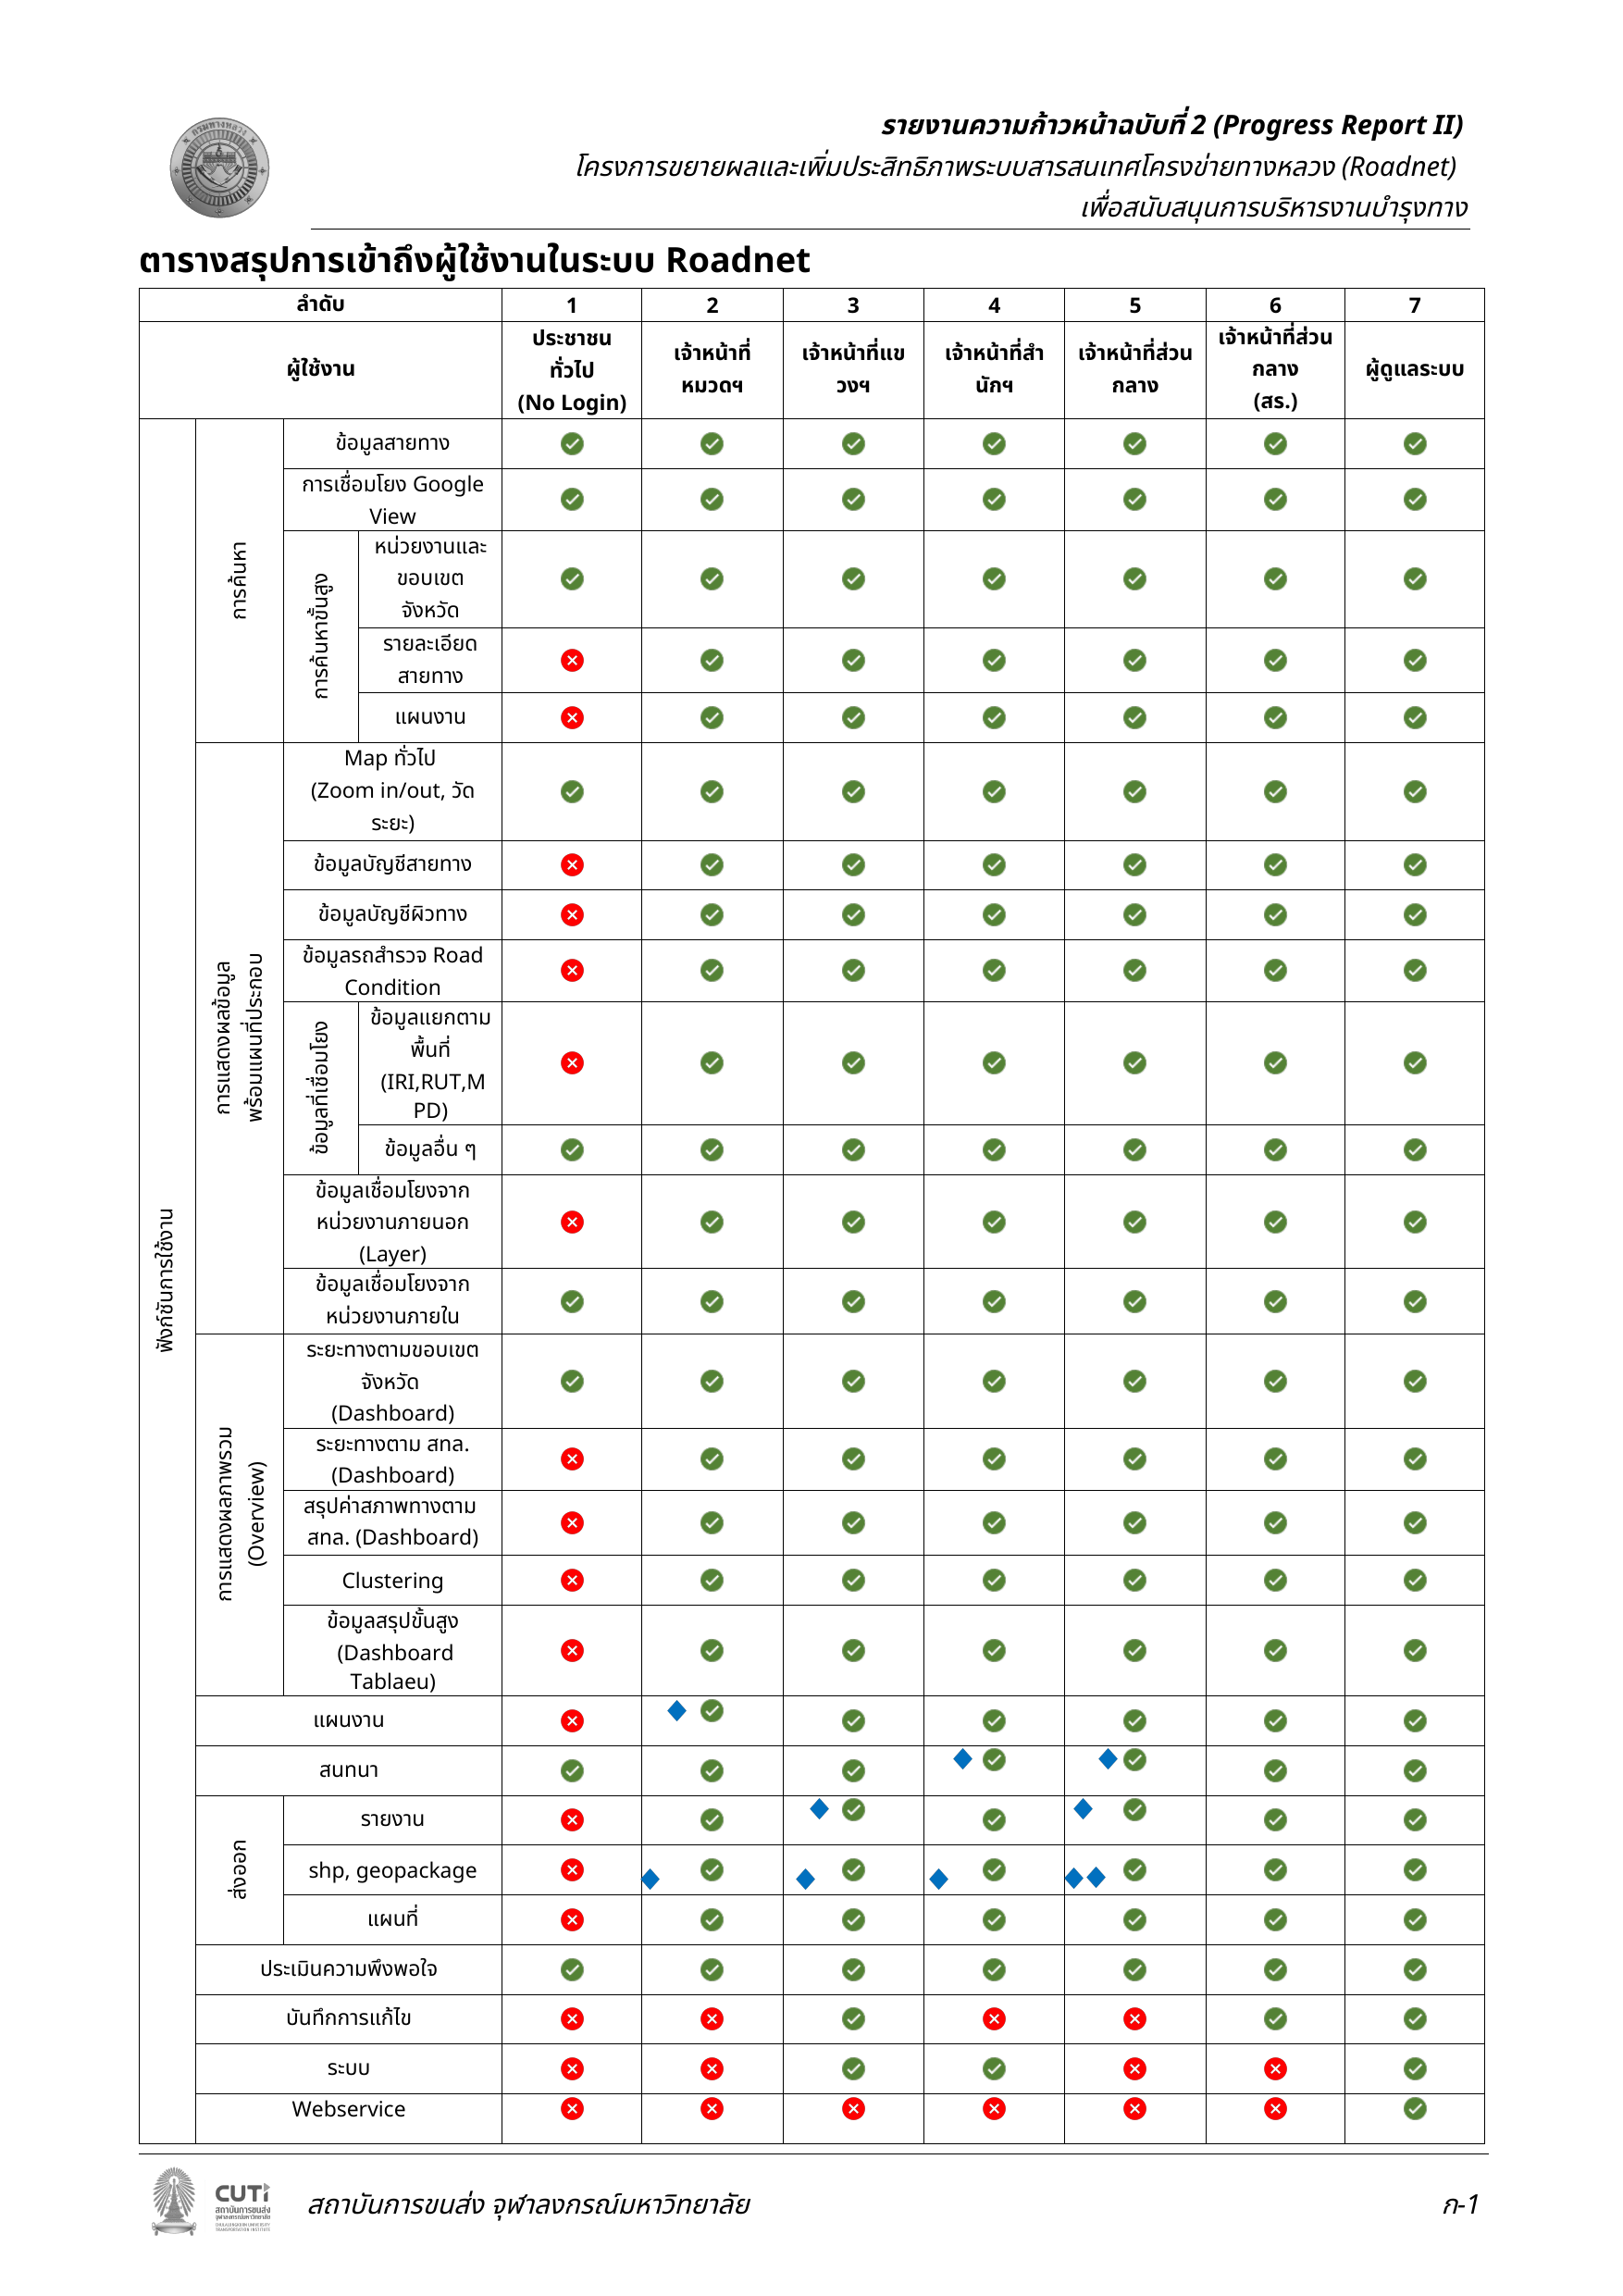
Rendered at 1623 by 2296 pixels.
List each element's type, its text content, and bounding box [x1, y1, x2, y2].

table_cell [642, 469, 783, 530]
table_cell [1345, 1845, 1484, 1894]
picture [698, 957, 726, 985]
table_cell [502, 940, 641, 1001]
picture [1401, 1445, 1430, 1473]
picture [839, 1756, 868, 1785]
table_cell [1207, 841, 1344, 889]
table_cell ผู้ใช้งาน [140, 322, 502, 418]
picture [698, 429, 726, 458]
table_cell การแสดงผลภาพรวม (Overview) [196, 1334, 283, 1695]
table_cell [642, 1746, 783, 1794]
table_cell [1345, 1995, 1484, 2043]
table_cell [1345, 469, 1484, 530]
picture [1401, 1756, 1430, 1785]
picture [980, 1445, 1009, 1473]
picture [839, 646, 868, 675]
table_cell [1207, 1606, 1344, 1695]
picture [698, 1566, 726, 1595]
picture [558, 1445, 587, 1473]
table_cell ข้อมูลบัญชีผิวทาง [284, 890, 502, 939]
picture [1121, 646, 1149, 675]
table_cell [1345, 1334, 1484, 1427]
table_cell [1345, 743, 1484, 839]
table_cell [1065, 1175, 1206, 1268]
table_cell [502, 2044, 641, 2093]
picture [839, 1049, 868, 1077]
table_cell [1207, 1845, 1344, 1894]
picture [663, 1696, 691, 1725]
table_cell ข้อมูลอื่น ๆ [359, 1125, 502, 1174]
picture [558, 1367, 587, 1396]
table_cell ข้อมูลรถสำรวจ Road Condition [284, 940, 502, 1001]
table_cell [1065, 1002, 1206, 1124]
picture [698, 646, 726, 675]
picture [980, 1136, 1009, 1164]
picture [1121, 777, 1149, 806]
picture [1401, 1955, 1430, 1984]
picture [698, 1905, 726, 1934]
table_cell [1345, 841, 1484, 889]
table_cell [784, 940, 923, 1001]
picture [1261, 900, 1290, 929]
table_cell [1207, 628, 1344, 692]
table_cell รายงาน [284, 1796, 502, 1844]
table_cell [1345, 531, 1484, 627]
picture [1261, 703, 1290, 732]
picture [698, 1208, 726, 1236]
table_cell แผนที่ [284, 1895, 502, 1944]
table_cell [784, 2044, 923, 2093]
picture [558, 900, 587, 929]
table_cell [1065, 1491, 1206, 1555]
table_cell [642, 628, 783, 692]
picture [698, 1136, 726, 1164]
table_cell [924, 841, 1064, 889]
table_cell [924, 1429, 1064, 1489]
picture [698, 2054, 726, 2083]
table_cell เจ้าหน้าที่หมวดฯ [642, 322, 783, 418]
picture [558, 2094, 587, 2123]
table_cell [1065, 1606, 1206, 1695]
table_cell [924, 1796, 1064, 1844]
picture [698, 900, 726, 929]
picture [839, 1795, 868, 1824]
table_cell [502, 693, 641, 742]
table_cell [1207, 1796, 1344, 1844]
picture [948, 1744, 976, 1773]
table_cell [924, 1895, 1064, 1944]
table_header 1 [502, 289, 641, 321]
picture [1121, 429, 1149, 458]
table_cell [784, 1895, 923, 1944]
table_cell [1207, 1269, 1344, 1334]
table_cell [1065, 469, 1206, 530]
table_cell [1207, 419, 1344, 468]
table_cell [1207, 531, 1344, 627]
table_cell หน่วยงานและขอบเขตจังหวัด [359, 531, 502, 627]
table_cell [502, 531, 641, 627]
picture [1261, 1855, 1290, 1884]
table_cell [1345, 1491, 1484, 1555]
picture [698, 703, 726, 732]
picture [839, 2094, 868, 2123]
table_cell [642, 1269, 783, 1334]
table_cell Webservice [196, 2094, 502, 2143]
table_header 2 [642, 289, 783, 321]
table_cell [924, 531, 1064, 627]
table_cell [924, 1606, 1064, 1695]
picture [698, 2094, 726, 2123]
table_cell ข้อมูลบัญชีสายทาง [284, 841, 502, 889]
picture [1121, 565, 1149, 593]
picture [839, 1905, 868, 1934]
picture [980, 1508, 1009, 1537]
table_cell ข้อมูลเชื่อมโยงจาก หน่วยงานภายใน [284, 1269, 502, 1334]
picture [839, 1208, 868, 1236]
table_cell [1207, 469, 1344, 530]
table_cell [784, 1995, 923, 2043]
picture [558, 1706, 587, 1735]
table_cell [1065, 1995, 1206, 2043]
table_cell [1345, 2094, 1484, 2143]
picture [1121, 1795, 1149, 1824]
picture [805, 1794, 834, 1823]
table_cell [502, 1746, 641, 1794]
picture [1121, 851, 1149, 879]
table_cell [1345, 1746, 1484, 1794]
picture [169, 117, 270, 218]
table_cell [1065, 890, 1206, 939]
table_cell [924, 1269, 1064, 1334]
table_cell [502, 743, 641, 839]
table_cell [502, 1895, 641, 1944]
picture [1401, 777, 1430, 806]
table_cell [642, 1002, 783, 1124]
picture [980, 777, 1009, 806]
table_cell [502, 1002, 641, 1124]
table_cell แผนงาน [359, 693, 502, 742]
table_cell [924, 693, 1064, 742]
picture [1121, 703, 1149, 732]
table_cell [1345, 1606, 1484, 1695]
table_cell แผนงาน [196, 1696, 502, 1745]
picture [698, 1955, 726, 1984]
picture [1401, 1806, 1430, 1834]
picture [1401, 1905, 1430, 1934]
table_cell [502, 1491, 641, 1555]
picture [698, 485, 726, 514]
table_cell [784, 1125, 923, 1174]
table_cell [1345, 1796, 1484, 1844]
picture [839, 1855, 868, 1884]
table_cell ข้อมูลสรุปขั้นสูง (Dashboard Tablaeu) [284, 1606, 502, 1695]
table_cell [784, 841, 923, 889]
table_cell [642, 1429, 783, 1489]
table_cell [784, 628, 923, 692]
table_cell [502, 1995, 641, 2043]
table_cell [502, 1269, 641, 1334]
table_cell [1207, 890, 1344, 939]
picture [558, 646, 587, 675]
table_cell [502, 841, 641, 889]
picture [1094, 1744, 1149, 1774]
table_cell [642, 419, 783, 468]
table_cell [642, 1845, 783, 1894]
picture [558, 1049, 587, 1077]
table_cell [1345, 940, 1484, 1001]
picture [1121, 1208, 1149, 1236]
table_header 3 [784, 289, 923, 321]
picture [698, 1287, 726, 1316]
table_cell [1207, 1125, 1344, 1174]
picture [1121, 1636, 1149, 1665]
table_cell [924, 1334, 1064, 1427]
picture [698, 1855, 726, 1884]
table_cell [1345, 1429, 1484, 1489]
table_cell [924, 743, 1064, 839]
table_cell [642, 1556, 783, 1605]
table_cell [784, 1334, 923, 1427]
table_cell [502, 890, 641, 939]
table_cell สรุปค่าสภาพทางตาม สทล. (Dashboard) [284, 1491, 502, 1555]
picture [1121, 1049, 1149, 1077]
table_cell [1065, 419, 1206, 468]
picture [1401, 1208, 1430, 1236]
table_cell [642, 1491, 783, 1555]
picture [698, 1508, 726, 1537]
picture [839, 777, 868, 806]
table_cell [924, 628, 1064, 692]
table_cell [1207, 1334, 1344, 1427]
table_cell [1065, 1125, 1206, 1174]
picture [1261, 777, 1290, 806]
table_cell [1065, 1796, 1206, 1844]
table_cell [784, 1002, 923, 1124]
table_cell [502, 2094, 641, 2143]
picture [839, 900, 868, 929]
picture [558, 1806, 587, 1834]
picture [558, 2005, 587, 2033]
picture [980, 1636, 1009, 1665]
picture [698, 1756, 726, 1785]
picture [839, 851, 868, 879]
picture [558, 1208, 587, 1236]
picture [1121, 1287, 1149, 1316]
picture [839, 703, 868, 732]
table_cell [642, 890, 783, 939]
picture [1401, 1706, 1430, 1735]
picture [1261, 1508, 1290, 1537]
picture [1401, 851, 1430, 879]
table_cell การค้นหาขั้นสูง [284, 531, 358, 742]
picture [980, 2054, 1009, 2083]
picture [1261, 1208, 1290, 1236]
picture [698, 1636, 726, 1665]
picture [636, 1865, 664, 1893]
picture [980, 1955, 1009, 1984]
picture [1401, 2094, 1430, 2123]
picture [558, 851, 587, 879]
picture [1261, 1706, 1290, 1735]
picture [698, 1049, 726, 1077]
table_cell [784, 2094, 923, 2143]
table_cell [784, 1429, 923, 1489]
table_cell [924, 1491, 1064, 1555]
table_cell [784, 531, 923, 627]
table_cell [642, 1796, 783, 1844]
table_cell ข้อมูลเชื่อมโยงจากหน่วยงานภายนอก (Layer) [284, 1175, 502, 1268]
table_cell เจ้าหน้าที่ส่วนกลาง [1065, 322, 1206, 418]
picture [839, 2054, 868, 2083]
table_cell [924, 1125, 1064, 1174]
table_cell [1345, 693, 1484, 742]
table_cell [502, 1334, 641, 1427]
table_cell Clustering [284, 1556, 502, 1605]
picture [1121, 957, 1149, 985]
table_cell [1345, 1125, 1484, 1174]
picture [1401, 1566, 1430, 1595]
picture [1261, 1636, 1290, 1665]
table_cell [502, 628, 641, 692]
picture [133, 2158, 288, 2242]
picture [980, 1806, 1009, 1834]
table_cell [1065, 531, 1206, 627]
table_cell [1065, 940, 1206, 1001]
table_cell [784, 1491, 923, 1555]
table_cell ระยะทางตามขอบเขตจังหวัด (Dashboard) [284, 1334, 502, 1427]
table_cell การค้นหา [196, 419, 283, 742]
picture [839, 1955, 868, 1984]
table_cell [1345, 890, 1484, 939]
picture [558, 1756, 587, 1785]
table_cell [642, 1125, 783, 1174]
table_header 6 [1207, 289, 1344, 321]
picture [1121, 2094, 1149, 2123]
table_cell [502, 1556, 641, 1605]
table_header ลำดับ [140, 289, 502, 321]
picture [980, 1706, 1009, 1735]
table_cell [924, 1845, 1064, 1894]
table_cell [924, 469, 1064, 530]
picture [1401, 957, 1430, 985]
table_cell ส่งออก [196, 1796, 283, 1944]
picture [1261, 646, 1290, 675]
picture [1261, 1136, 1290, 1164]
picture [1121, 1566, 1149, 1595]
table_cell [924, 1556, 1064, 1605]
picture [980, 1287, 1009, 1316]
picture [1401, 2054, 1430, 2083]
picture [1121, 1855, 1149, 1884]
table_cell [924, 2094, 1064, 2143]
picture [1401, 646, 1430, 675]
picture [698, 1696, 726, 1725]
table_cell [1207, 1491, 1344, 1555]
picture [1261, 2054, 1290, 2083]
table_cell เจ้าหน้าที่สำนักฯ [924, 322, 1064, 418]
picture [1401, 485, 1430, 514]
table_cell [784, 1945, 923, 1993]
picture [1261, 1806, 1290, 1834]
table_cell บันทึกการแก้ไข [196, 1995, 502, 2043]
table_cell การแสดงผลข้อมูล พร้อมแผนที่ประกอบ [196, 743, 283, 1334]
picture [1121, 1905, 1149, 1934]
picture [980, 565, 1009, 593]
picture [980, 2005, 1009, 2033]
picture [839, 485, 868, 514]
table_cell ข้อมูลที่เชื่อมโยง [284, 1002, 358, 1174]
table_cell [642, 1945, 783, 1993]
table_cell [502, 1125, 641, 1174]
picture [1261, 565, 1290, 593]
picture [980, 1905, 1009, 1934]
picture [1069, 1794, 1097, 1823]
table_cell [924, 890, 1064, 939]
picture [558, 485, 587, 514]
picture [980, 2094, 1009, 2123]
picture [1261, 429, 1290, 458]
picture [839, 565, 868, 593]
table_cell [502, 419, 641, 468]
picture [1261, 1955, 1290, 1984]
table_cell [924, 1945, 1064, 1993]
table_cell [1345, 628, 1484, 692]
table_cell สนทนา [196, 1746, 502, 1794]
table_cell [1345, 1002, 1484, 1124]
table_cell [1065, 2094, 1206, 2143]
picture [558, 1955, 587, 1984]
picture [980, 1566, 1009, 1595]
picture [698, 1367, 726, 1396]
table_cell [1345, 419, 1484, 468]
picture [980, 851, 1009, 879]
picture [1261, 2005, 1290, 2033]
table_cell [502, 1845, 641, 1894]
table_cell [1065, 841, 1206, 889]
table_cell [1207, 2094, 1344, 2143]
table_cell [642, 841, 783, 889]
table_cell [1207, 1175, 1344, 1268]
picture [1121, 1445, 1149, 1473]
picture [1401, 429, 1430, 458]
table_cell [1207, 1746, 1344, 1794]
picture [839, 1706, 868, 1735]
picture [558, 2054, 587, 2083]
table_cell shp, geopackage [284, 1845, 502, 1894]
picture [558, 1287, 587, 1316]
picture [698, 565, 726, 593]
picture [1401, 1049, 1430, 1077]
picture [839, 429, 868, 458]
table_cell การเชื่อมโยง Google View [284, 469, 502, 530]
picture [698, 851, 726, 879]
picture [1121, 2054, 1149, 2083]
table_cell [642, 2044, 783, 2093]
table_cell [1065, 1334, 1206, 1427]
table_cell [1065, 743, 1206, 839]
picture [1261, 1049, 1290, 1077]
picture [1121, 1367, 1149, 1396]
table_cell [642, 693, 783, 742]
picture [839, 1367, 868, 1396]
picture [924, 1865, 953, 1893]
table_cell [502, 1796, 641, 1844]
table_cell [642, 2094, 783, 2143]
table_cell [1345, 1945, 1484, 1993]
picture [980, 646, 1009, 675]
table_header 5 [1065, 289, 1206, 321]
picture [980, 703, 1009, 732]
picture [1121, 1706, 1149, 1735]
table_cell [1345, 1175, 1484, 1268]
table_cell ประชาชนทั่วไป (No Login) [502, 322, 641, 418]
table_cell ระบบ [196, 2044, 502, 2093]
table_cell [1207, 693, 1344, 742]
picture [1401, 1508, 1430, 1537]
table_cell [1065, 1556, 1206, 1605]
table_cell [502, 1945, 641, 1993]
table_cell [1065, 1696, 1206, 1745]
table_cell [784, 1796, 923, 1844]
table_cell [642, 1895, 783, 1944]
table_cell ข้อมูลแยกตามพื้นที่ (IRI,RUT,MPD) [359, 1002, 502, 1124]
table_cell [1207, 940, 1344, 1001]
table_cell [784, 890, 923, 939]
table_cell [1345, 2044, 1484, 2093]
table_cell [784, 693, 923, 742]
picture [1261, 851, 1290, 879]
table_cell ข้อมูลสายทาง [284, 419, 502, 468]
table_cell [1065, 1429, 1206, 1489]
table_cell [642, 1696, 783, 1745]
table_cell [1345, 1895, 1484, 1944]
picture [839, 1445, 868, 1473]
table_cell [1207, 1556, 1344, 1605]
picture [1261, 1367, 1290, 1396]
table_cell ผู้ดูแลระบบ [1345, 322, 1484, 418]
picture [558, 429, 587, 458]
table_cell [924, 1175, 1064, 1268]
table_cell [502, 469, 641, 530]
picture [1261, 2094, 1290, 2123]
table_cell เจ้าหน้าที่แขวงฯ [784, 322, 923, 418]
picture [1261, 1287, 1290, 1316]
picture [980, 485, 1009, 514]
picture [558, 1855, 587, 1884]
table_cell [784, 1696, 923, 1745]
table_cell [1065, 1746, 1206, 1794]
picture [980, 429, 1009, 458]
table_cell [1065, 2044, 1206, 2093]
picture [839, 1287, 868, 1316]
picture [1121, 485, 1149, 514]
table_cell [924, 1002, 1064, 1124]
table_cell [1065, 1945, 1206, 1993]
picture [698, 1445, 726, 1473]
table_cell [784, 1269, 923, 1334]
table_cell Map ทั่วไป (Zoom in/out, วัดระยะ) [284, 743, 502, 839]
picture [839, 1508, 868, 1537]
table_cell ฟังก์ชันการใช้งาน [140, 419, 195, 2143]
picture [558, 1905, 587, 1934]
table_cell [784, 469, 923, 530]
picture [839, 1136, 868, 1164]
picture [1060, 1863, 1110, 1893]
picture [558, 1508, 587, 1537]
picture [1401, 900, 1430, 929]
picture [1401, 1287, 1430, 1316]
table_cell [642, 1175, 783, 1268]
table_cell [1207, 1895, 1344, 1944]
table_cell [1207, 1995, 1344, 2043]
table_cell [784, 1845, 923, 1894]
picture [980, 900, 1009, 929]
picture [1261, 1445, 1290, 1473]
table_cell [784, 1606, 923, 1695]
table_cell [784, 1175, 923, 1268]
picture [839, 957, 868, 985]
table_cell [924, 940, 1064, 1001]
picture [1261, 485, 1290, 514]
picture [839, 1566, 868, 1595]
table_cell [502, 1175, 641, 1268]
table_cell [1345, 1696, 1484, 1745]
picture [980, 957, 1009, 985]
table_cell [642, 743, 783, 839]
picture [1401, 1855, 1430, 1884]
picture [1401, 565, 1430, 593]
picture [839, 1636, 868, 1665]
table_cell [784, 1746, 923, 1794]
table_cell [1345, 1269, 1484, 1334]
table_cell [924, 1746, 1064, 1794]
table_cell [1207, 1945, 1344, 1993]
picture [839, 2005, 868, 2033]
table_cell [924, 2044, 1064, 2093]
picture [558, 957, 587, 985]
table_cell [924, 419, 1064, 468]
picture [558, 1566, 587, 1595]
text ตารางสรุปการเข้าถึงผู้ใช้งานในระบบ Roadnet [139, 235, 1484, 288]
table_cell [1065, 693, 1206, 742]
picture [1261, 1756, 1290, 1785]
table_cell ประเมินความพึงพอใจ [196, 1945, 502, 1993]
picture [1401, 1136, 1430, 1164]
table_cell [784, 743, 923, 839]
picture [980, 1367, 1009, 1396]
picture [1121, 1955, 1149, 1984]
table_cell [1207, 2044, 1344, 2093]
table_cell [784, 419, 923, 468]
table_cell เจ้าหน้าที่ส่วนกลาง (สร.) [1207, 322, 1344, 418]
table_cell [924, 1995, 1064, 2043]
picture [791, 1865, 820, 1893]
picture [1261, 1905, 1290, 1934]
table_cell [642, 1606, 783, 1695]
table_cell รายละเอียด สายทาง [359, 628, 502, 692]
picture [558, 703, 587, 732]
picture [1121, 2005, 1149, 2033]
table_cell [924, 1696, 1064, 1745]
table_cell [1065, 628, 1206, 692]
picture [1121, 1136, 1149, 1164]
picture [698, 1806, 726, 1834]
table_cell [1345, 1556, 1484, 1605]
picture [1401, 1367, 1430, 1396]
table_cell [642, 531, 783, 627]
picture [1121, 1508, 1149, 1537]
table_cell [784, 1556, 923, 1605]
table_cell [502, 1696, 641, 1745]
picture [1401, 2005, 1430, 2033]
table_cell [1065, 1895, 1206, 1944]
picture [980, 1745, 1009, 1774]
table_cell [642, 940, 783, 1001]
table_cell [502, 1429, 641, 1489]
picture [558, 1636, 587, 1665]
table_header 7 [1345, 289, 1484, 321]
table_cell [642, 1995, 783, 2043]
table_cell [1065, 1269, 1206, 1334]
picture [698, 2005, 726, 2033]
table_cell [1207, 1429, 1344, 1489]
picture [698, 777, 726, 806]
table_cell [1207, 743, 1344, 839]
table_cell [502, 1606, 641, 1695]
picture [558, 1136, 587, 1164]
picture [1121, 900, 1149, 929]
picture [1401, 1636, 1430, 1665]
table_cell [1207, 1002, 1344, 1124]
picture [980, 1208, 1009, 1236]
picture [980, 1049, 1009, 1077]
picture [558, 777, 587, 806]
table_cell ระยะทางตาม สทล. (Dashboard) [284, 1429, 502, 1489]
picture [1261, 1566, 1290, 1595]
table_cell [1065, 1845, 1206, 1894]
picture [558, 565, 587, 593]
table_cell [1207, 1696, 1344, 1745]
picture [980, 1855, 1009, 1884]
picture [1401, 703, 1430, 732]
table_header 4 [924, 289, 1064, 321]
table_cell [642, 1334, 783, 1427]
picture [1261, 957, 1290, 985]
